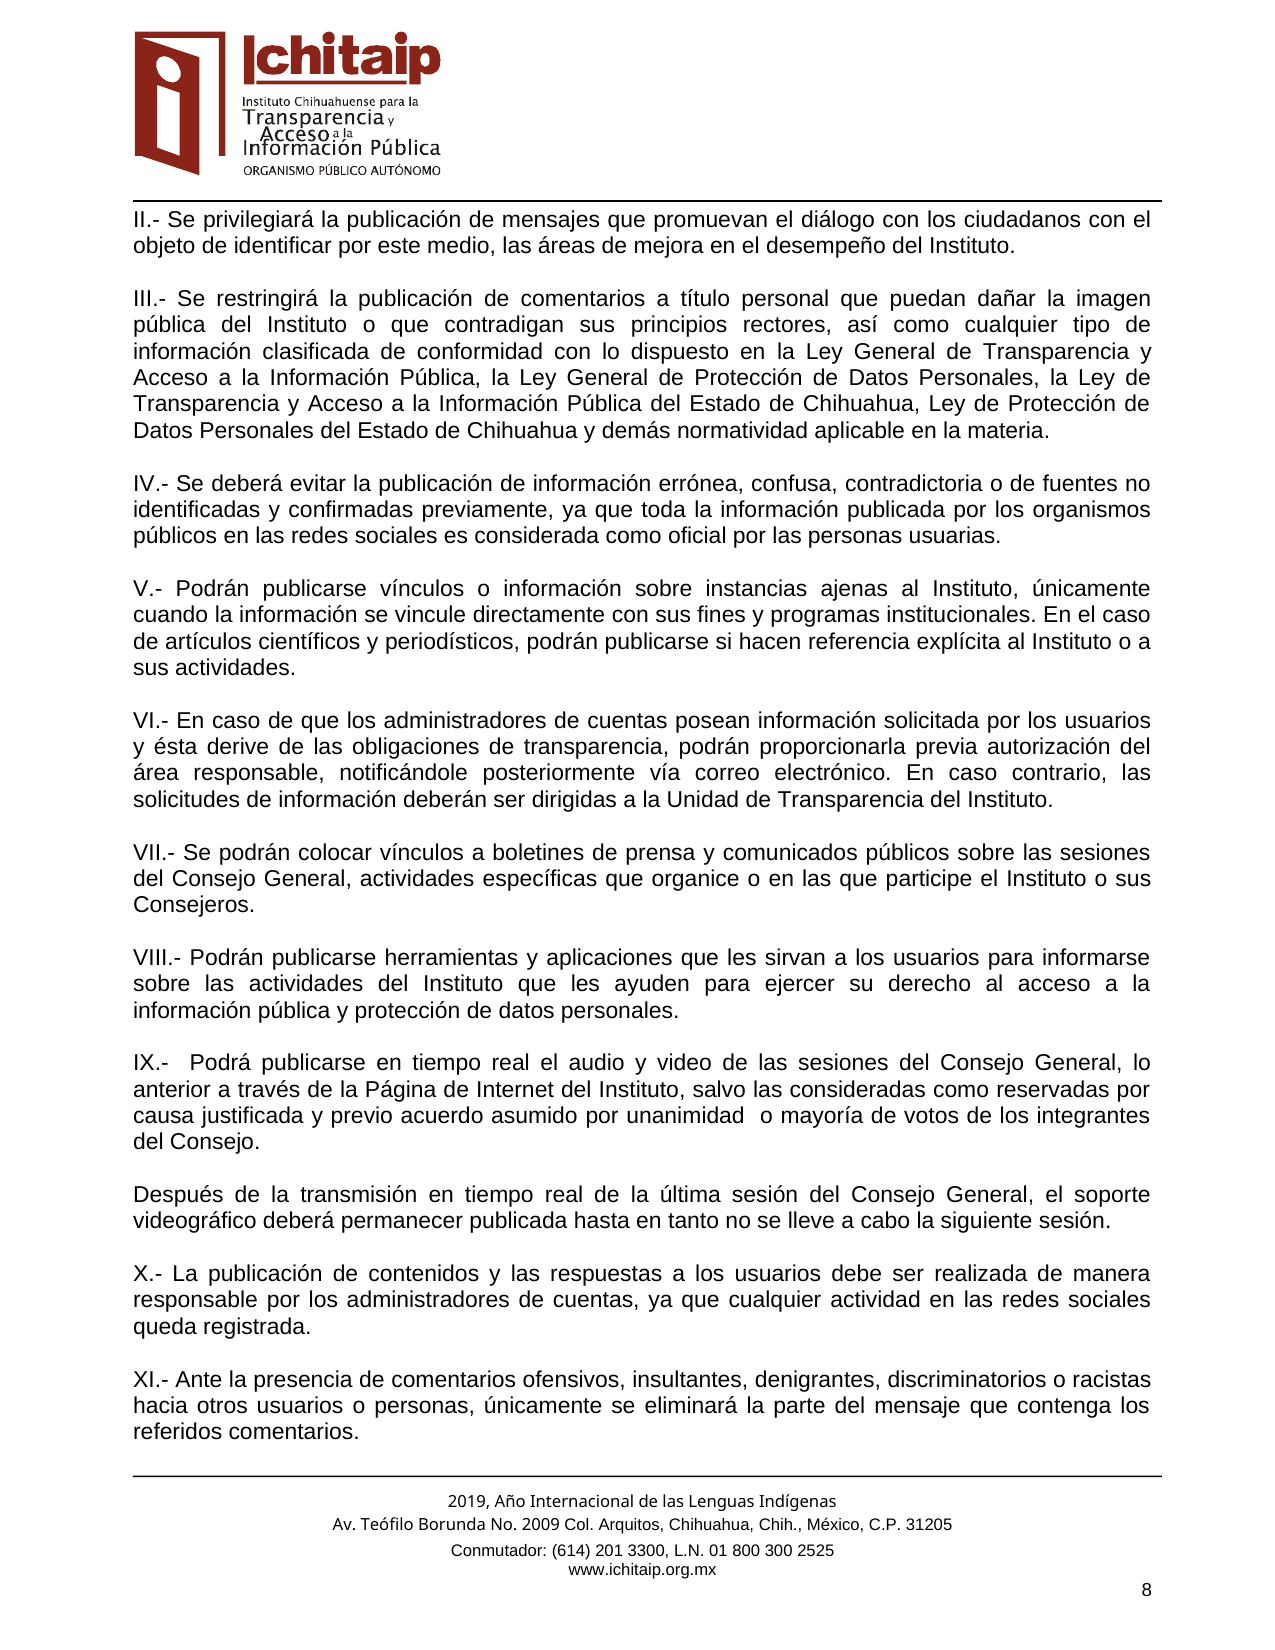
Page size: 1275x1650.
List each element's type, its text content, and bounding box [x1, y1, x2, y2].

text VI.- En caso de que los administradores de cuentas posean información solicitada por los usuarios y ésta derive de las obligaciones de transparencia, podrán proporcionarla previa autorización del área responsable, notificándole posteriormente vía correo electrónico. En caso contrario, las solicitudes de información deberán ser dirigidas a la Unidad de Transparencia del Instituto. [133, 707, 1152, 812]
text XI.- Ante la presencia de comentarios ofensivos, insultantes, denigrantes, discriminatorios o racistas hacia otros usuarios o personas, únicamente se eliminará la parte del mensaje que contenga los referidos comentarios. [133, 1366, 1152, 1444]
text Después de la transmisión en tiempo real de la última sesión del Consejo General, el soporte videográfico deberá permanecer publicada hasta en tanto no se lleve a cabo la siguiente sesión. [133, 1181, 1152, 1234]
text VII.- Se podrán colocar vínculos a boletines de prensa y comunicados públicos sobre las sesiones del Consejo General, actividades específicas que organice o en las que participe el Instituto o sus Consejeros. [133, 838, 1152, 917]
text IX.- Podrá publicarse en tiempo real el audio y video de las sesiones del Consejo General, lo anterior a través de la Página de Internet del Instituto, salvo las consideradas como reservadas por causa justificada y previo acuerdo asumido por unanimidad o mayoría de votos de los integrantes del Consejo. [133, 1049, 1152, 1155]
text IV.- Se deberá evitar la publicación de información errónea, confusa, contradictoria o de fuentes no identificadas y confirmadas previamente, ya que toda la información publicada por los organismos públicos en las redes sociales es considerada como oficial por las personas usuarias. [133, 469, 1152, 548]
text VIII.- Podrán publicarse herramientas y aplicaciones que les sirvan a los usuarios para informarse sobre las actividades del Instituto que les ayuden para ejercer su derecho al acceso a la información pública y protección de datos personales. [133, 944, 1152, 1023]
text V.- Podrán publicarse vínculos o información sobre instancias ajenas al Instituto, únicamente cuando la información se vincule directamente con sus fines y programas institucionales. En el caso de artículos científicos y periodísticos, podrán publicarse si hacen referencia explícita al Instituto o a sus actividades. [133, 575, 1152, 680]
text III.- Se restringirá la publicación de comentarios a título personal que puedan dañar la imagen pública del Instituto o que contradigan sus principios rectores, así como cualquier tipo de información clasificada de conformidad con lo dispuesto en la Ley General de Transparencia y Acceso a la Información Pública, la Ley General de Protección de Datos Personales, la Ley de Transparencia y Acceso a la Información Pública del Estado de Chihuahua, Ley de Protección de Datos Personales del Estado de Chihuahua y demás normatividad aplicable en la materia. [133, 285, 1152, 443]
text X.- La publicación de contenidos y las respuestas a los usuarios debe ser realizada de manera responsable por los administradores de cuentas, ya que cualquier actividad en las redes sociales queda registrada. [133, 1260, 1152, 1339]
text II.- Se privilegiará la publicación de mensajes que promuevan el diálogo con los ciudadanos con el objeto de identificar por este medio, las áreas de mejora en el desempeño del Instituto. [133, 206, 1152, 259]
